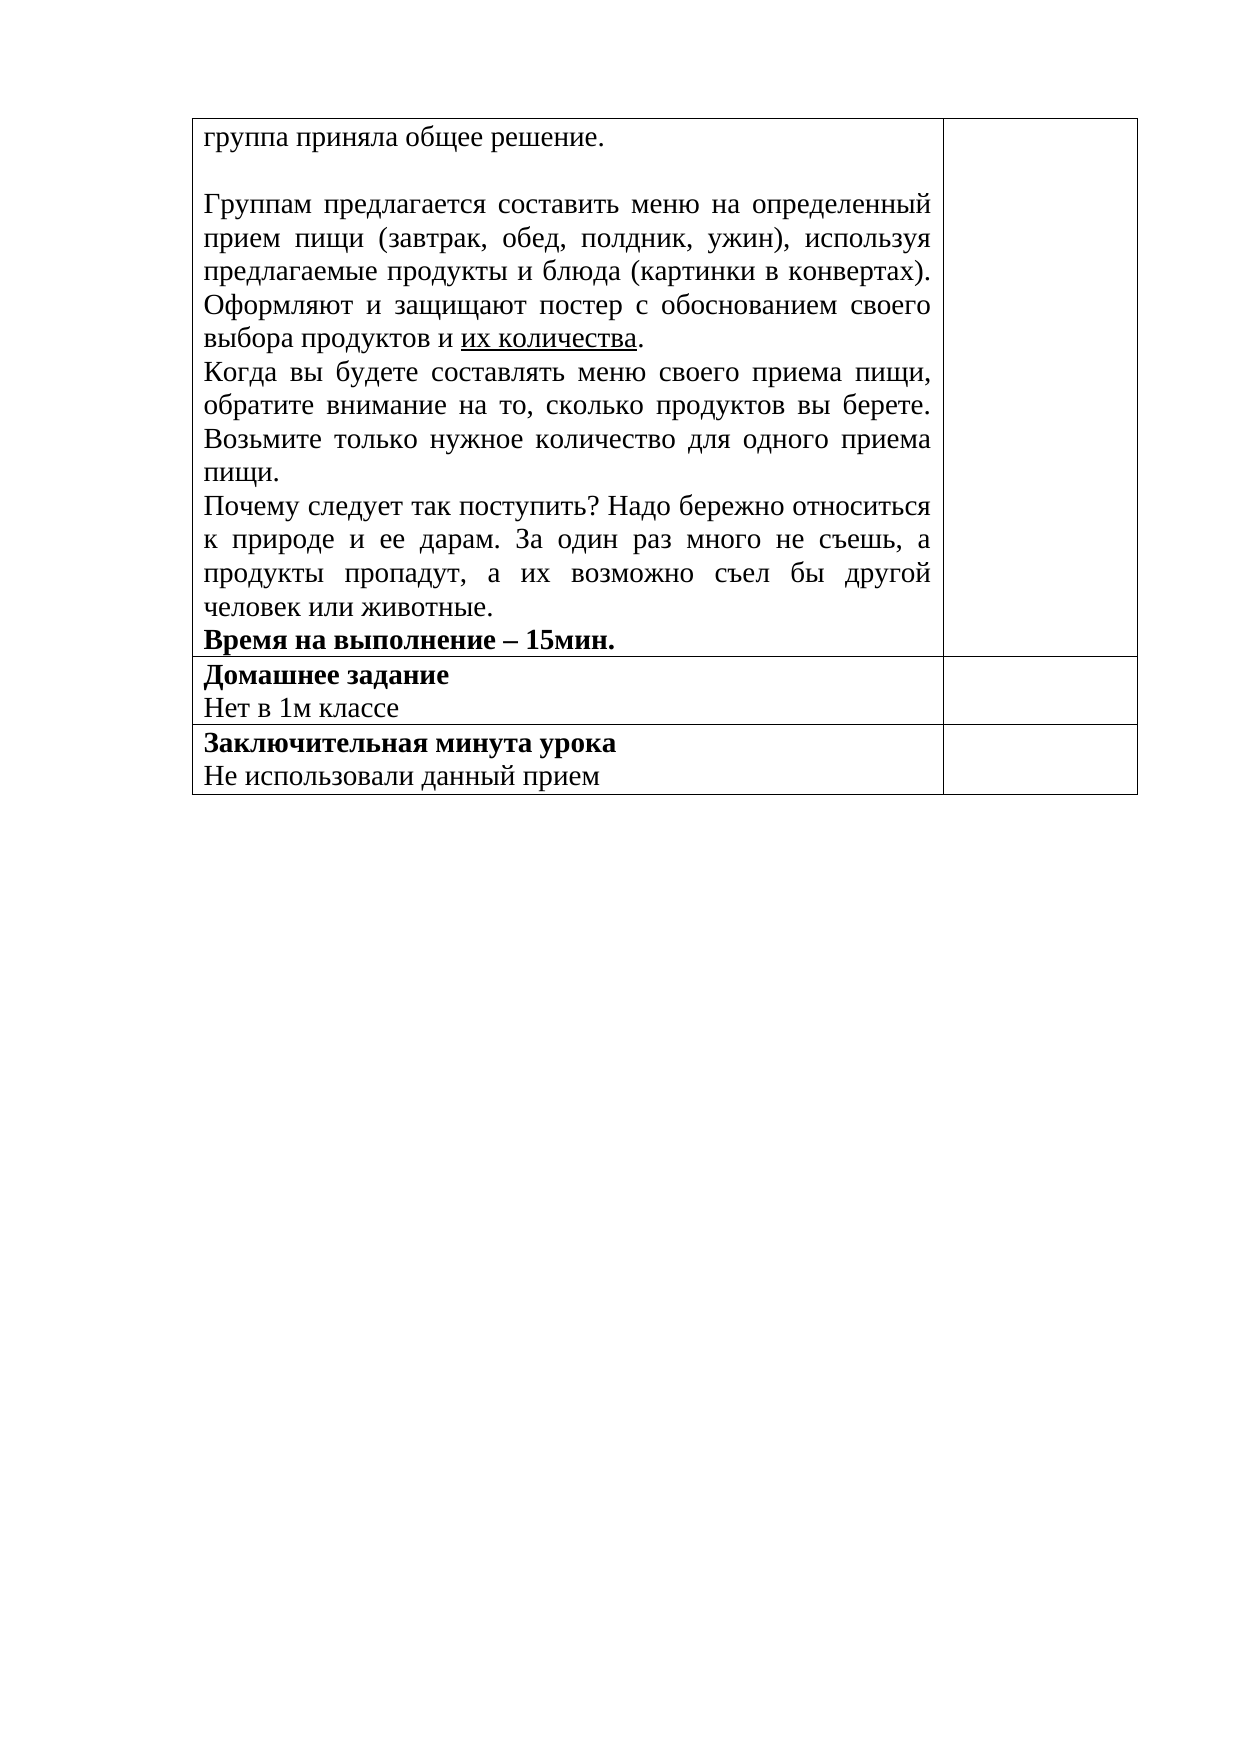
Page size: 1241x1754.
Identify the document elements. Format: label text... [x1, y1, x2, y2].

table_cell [944, 119, 1137, 656]
table_cell Заключительная минута урока Не использовали данный прием [193, 725, 943, 794]
table_cell [944, 657, 1137, 724]
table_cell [193, 119, 943, 656]
table_cell Домашнее задание Нет в 1м классе [193, 657, 943, 724]
table_cell [944, 725, 1137, 794]
